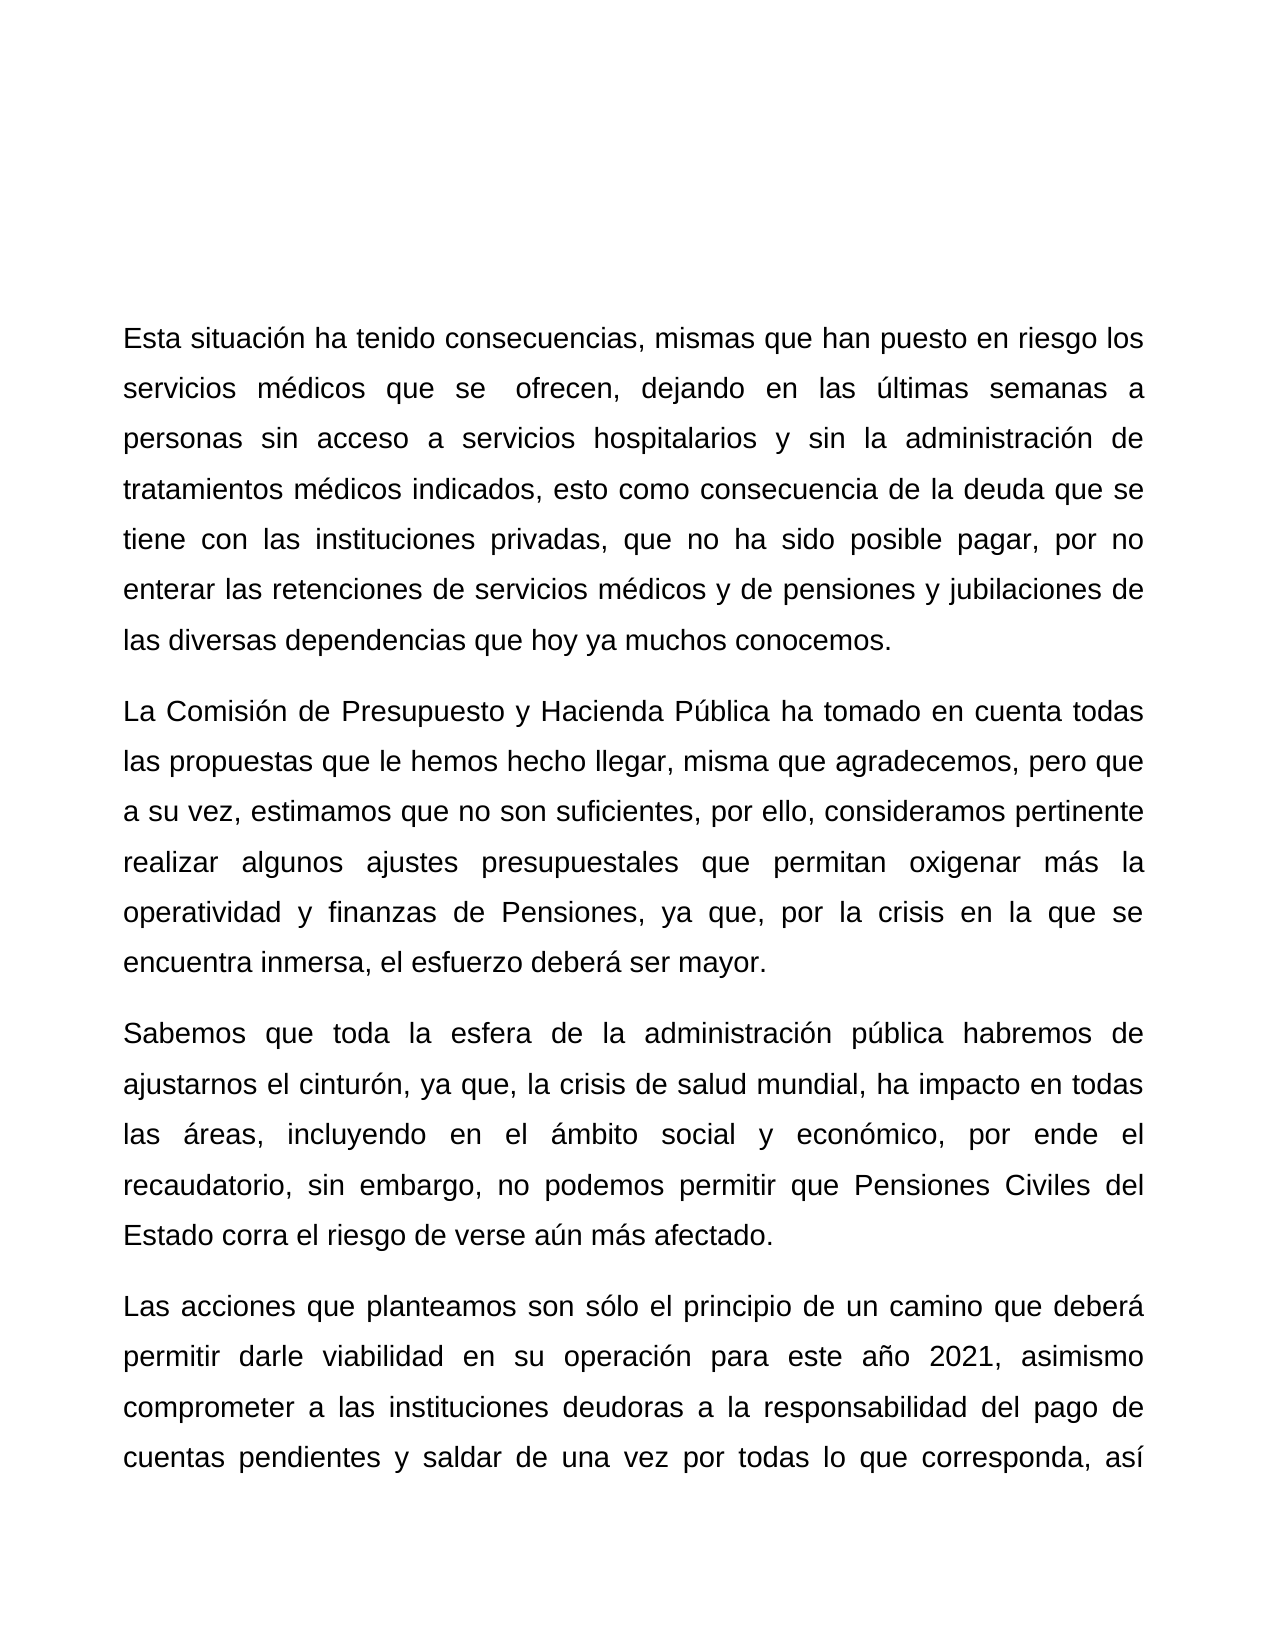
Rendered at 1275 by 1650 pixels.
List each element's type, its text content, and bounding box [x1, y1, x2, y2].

text Esta situación ha tenido consecuencias, mismas que han puesto en riesgo los servicios médicos que se ofrecen, dejando en las últimas semanas a personas sin acceso a servicios hospitalarios y sin la administración de tratamientos médicos indicados, esto como consecuencia de la deuda que se tiene con las instituciones privadas, que no ha sido posible pagar, por no enterar las retenciones de servicios médicos y de pensiones y jubilaciones de las diversas dependencias que hoy ya muchos conocemos. [123, 321, 1146, 656]
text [123, 1289, 1146, 1473]
text Sabemos que toda la esfera de la administración pública habremos de ajustarnos el cinturón, ya que, la crisis de salud mundial, ha impacto en todas las áreas, incluyendo en el ámbito social y económico, por ende el recaudatorio, sin embargo, no podemos permitir que Pensiones Civiles del Estado corra el riesgo de verse aún más afectado. [123, 1017, 1146, 1251]
text La Comisión de Presupuesto y Hacienda Pública ha tomado en cuenta todas las propuestas que le hemos hecho llegar, misma que agradecemos, pero que a su vez, estimamos que no son suficientes, por ello, consideramos pertinente realizar algunos ajustes presupuestales que permitan oxigenar más la operatividad y finanzas de Pensiones, ya que, por la crisis en la que se encuentra inmersa, el esfuerzo deberá ser mayor. [123, 694, 1146, 979]
